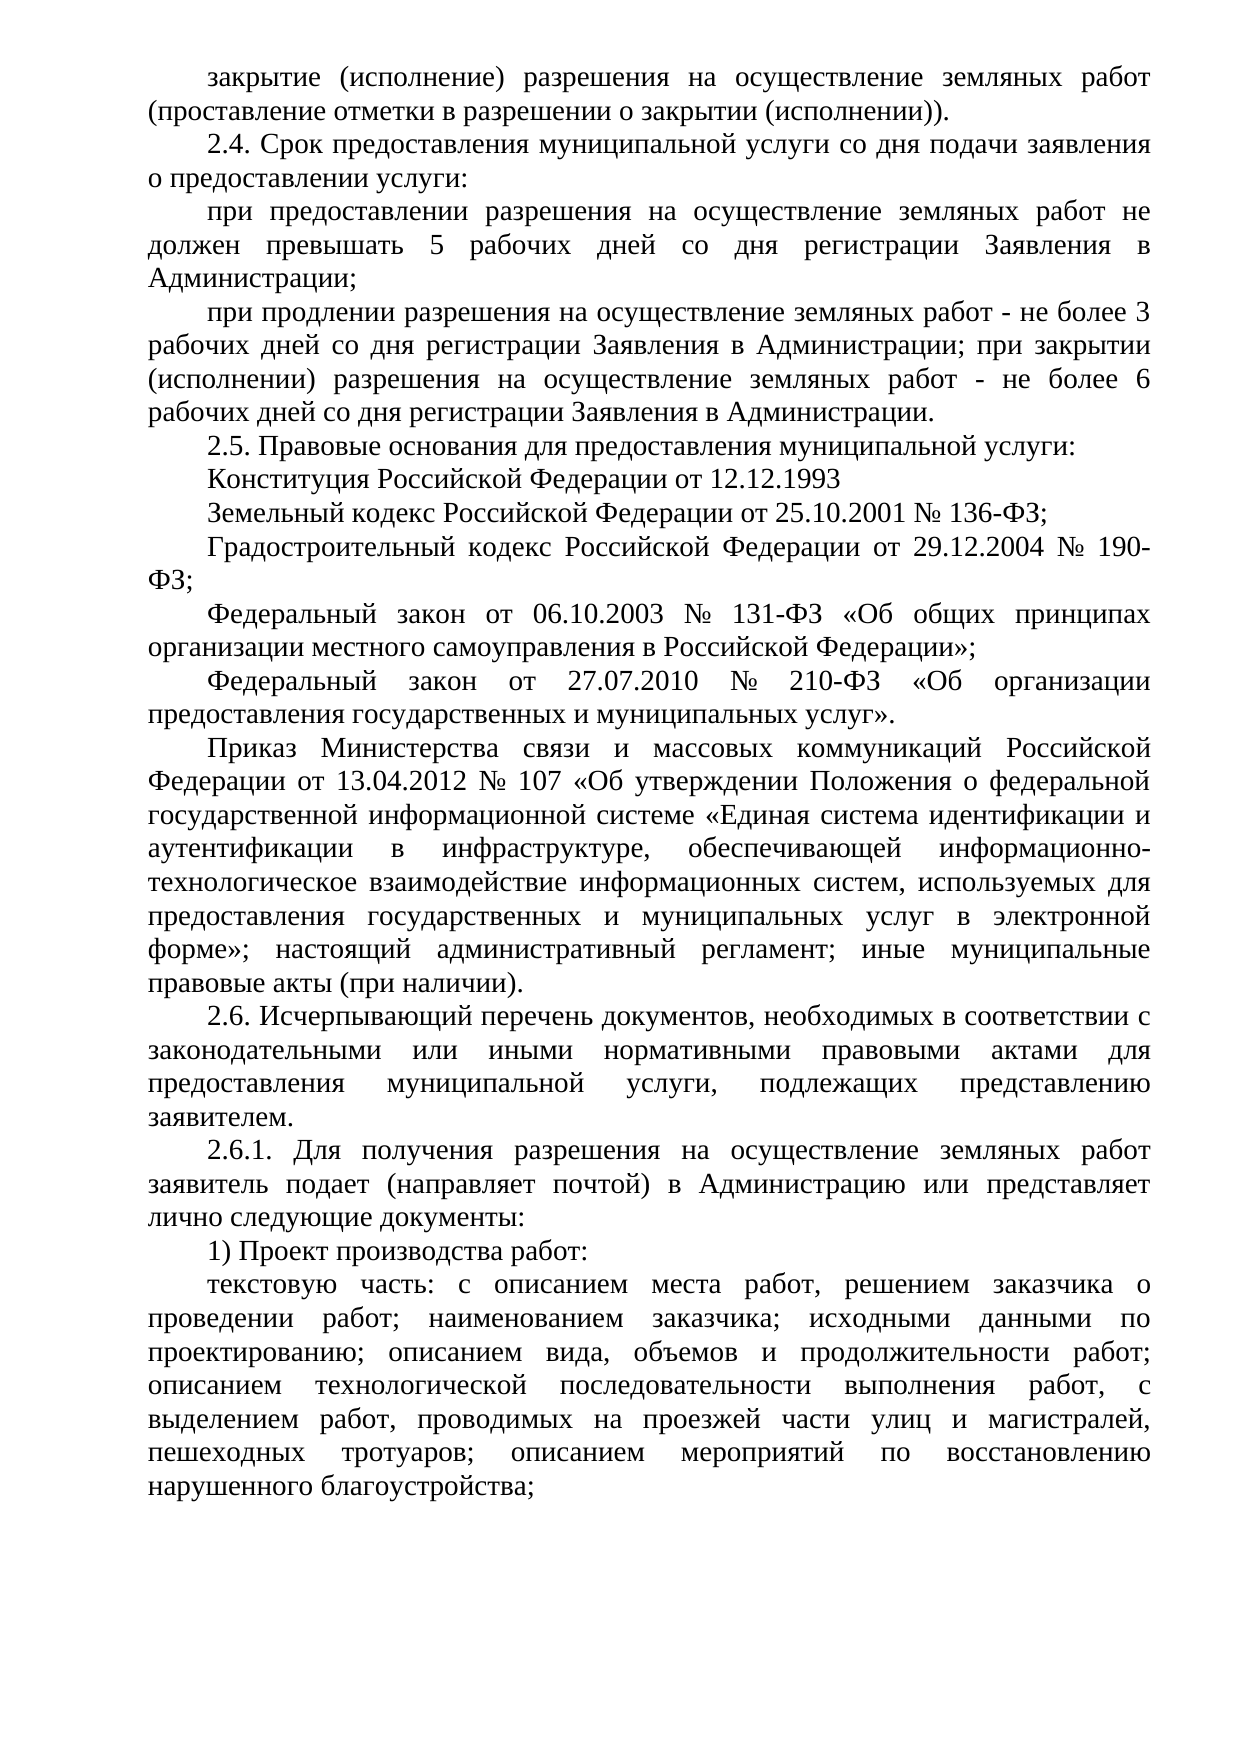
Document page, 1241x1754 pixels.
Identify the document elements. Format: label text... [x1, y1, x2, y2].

subtitle закрытие (исполнение) разрешения на осуществление земляных работ (проставление отметки в разрешении о закрытии (исполнении)). [148, 59, 1152, 126]
subtitle 2.4. Срок предоставления муниципальной услуги со дня подачи заявления о предоставлении услуги: [148, 126, 1152, 193]
subtitle при продлении разрешения на осуществление земляных работ - не более 3 рабочих дней со дня регистрации Заявления в Администрации; при закрытии (исполнении) разрешения на осуществление земляных работ - не более 6 рабочих дней со дня регистрации Заявления в Администрации. [148, 294, 1152, 428]
subtitle 2.5. Правовые основания для предоставления муниципальной услуги: [148, 428, 1152, 462]
subtitle Конституция Российской Федерации от 12.12.1993 [148, 462, 1152, 495]
subtitle Федеральный закон от 27.07.2010 № 210-ФЗ «Об организации предоставления государственных и муниципальных услуг». [148, 663, 1152, 730]
subtitle 2.6. Исчерпывающий перечень документов, необходимых в соответствии с законодательными или иными нормативными правовыми актами для предоставления муниципальной услуги, подлежащих представлению заявителем. [148, 998, 1152, 1132]
subtitle Земельный кодекс Российской Федерации от 25.10.2001 № 136-ФЗ; [148, 495, 1152, 529]
subtitle Федеральный закон от 06.10.2003 № 131-ФЗ «Об общих принципах организации местного самоуправления в Российской Федерации»; [148, 596, 1152, 663]
subtitle 1) Проект производства работ: [148, 1233, 1152, 1267]
subtitle текстовую часть: с описанием места работ, решением заказчика о проведении работ; наименованием заказчика; исходными данными по проектированию; описанием вида, объемов и продолжительности работ; описанием технологической последовательности выполнения работ, с выделением работ, проводимых на проезжей части улиц и магистралей, пешеходных тротуаров; описанием мероприятий по восстановлению нарушенного благоустройства; [148, 1267, 1152, 1501]
subtitle Приказ Министерства связи и массовых коммуникаций Российской Федерации от 13.04.2012 № 107 «Об утверждении Положения о федеральной государственной информационной системе «Единая система идентификации и аутентификации в инфраструктуре, обеспечивающей информационно-технологическое взаимодействие информационных систем, используемых для предоставления государственных и муниципальных услуг в электронной форме»; настоящий административный регламент; иные муниципальные правовые акты (при наличии). [148, 730, 1152, 998]
subtitle Градостроительный кодекс Российской Федерации от 29.12.2004 № 190-ФЗ; [148, 529, 1152, 596]
subtitle 2.6.1. Для получения разрешения на осуществление земляных работ заявитель подает (направляет почтой) в Администрацию или представляет лично следующие документы: [148, 1132, 1152, 1233]
subtitle при предоставлении разрешения на осуществление земляных работ не должен превышать 5 рабочих дней со дня регистрации Заявления в Администрации; [148, 193, 1152, 294]
